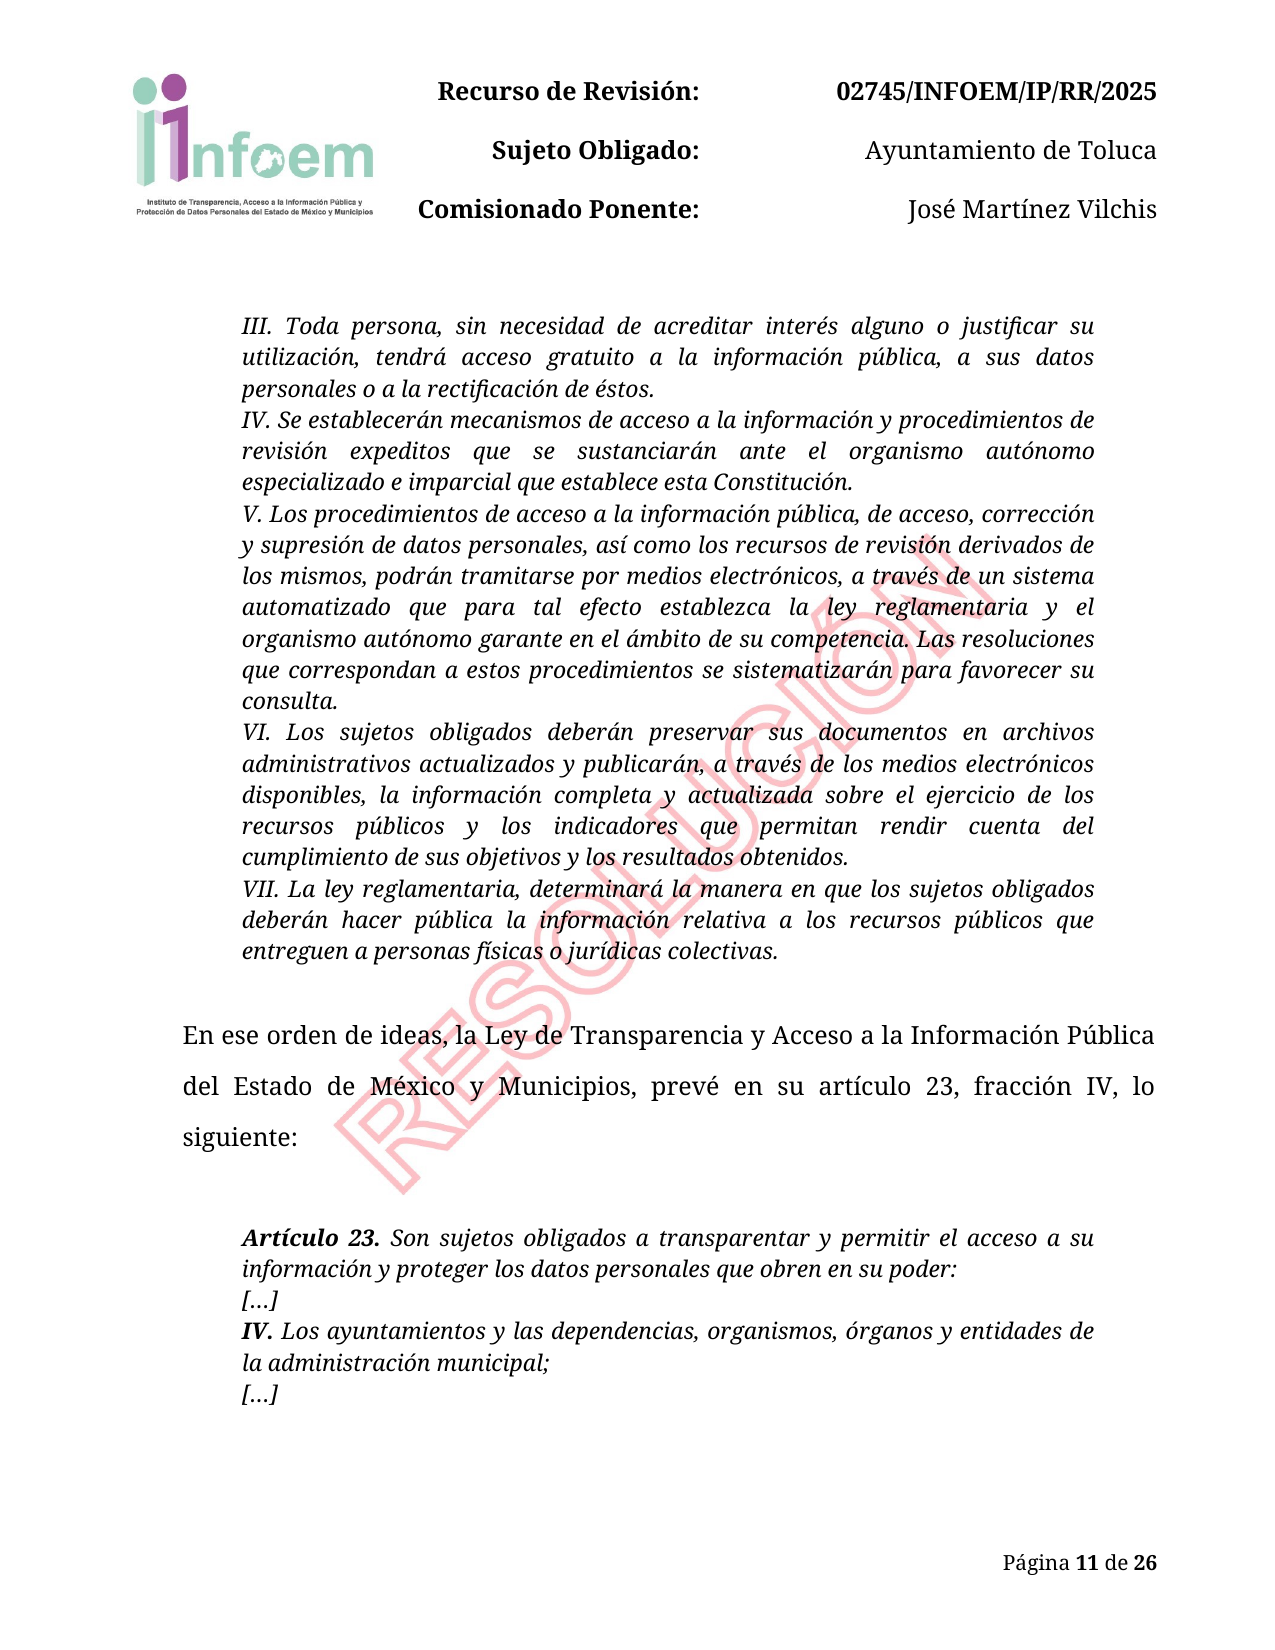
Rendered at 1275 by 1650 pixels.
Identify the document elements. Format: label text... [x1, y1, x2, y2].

text VII. La ley reglamentaria, determinará la manera en que los sujetos obligados deberán hacer pública la información relativa a los recursos públicos que entreguen a personas físicas o jurídicas colectivas. [242, 873, 1098, 966]
text III. Toda persona, sin necesidad de acreditar interés alguno o justificar su utilización, tendrá acceso gratuito a la información pública, a sus datos personales o a la rectificación de éstos. [242, 310, 1098, 404]
text En ese orden de ideas, la Ley de Transparencia y Acceso a la Información Pública del Estado de México y Municipios, prevé en su artículo 23, fracción IV, lo siguiente: [182, 1017, 1157, 1153]
text VI. Los sujetos obligados deberán preservar sus documentos en archivos administrativos actualizados y publicarán, a través de los medios electrónicos disponibles, la información completa y actualizada sobre el ejercicio de los recursos públicos y los indicadores que permitan rendir cuenta del cumplimiento de sus objetivos y los resultados obtenidos. [242, 716, 1098, 873]
text Artículo 23. Son sujetos obligados a transparentar y permitir el acceso a su información y proteger los datos personales que obren en su poder: [242, 1222, 1098, 1284]
text IV. Los ayuntamientos y las dependencias, organismos, órganos y entidades de la administración municipal; [242, 1315, 1098, 1378]
picture [13, 13, 1275, 1650]
text V. Los procedimientos de acceso a la información pública, de acceso, corrección y supresión de datos personales, así como los recursos de revisión derivados de los mismos, podrán tramitarse por medios electrónicos, a través de un sistema automatizado que para tal efecto establezca la ley reglamentaria y el organismo autónomo garante en el ámbito de su competencia. Las resoluciones que correspondan a estos procedimientos se sistematizarán para favorecer su consulta. [242, 498, 1098, 716]
text […] [242, 1284, 1098, 1315]
text […] [242, 1378, 1098, 1409]
text IV. Se establecerán mecanismos de acceso a la información y procedimientos de revisión expeditos que se sustanciarán ante el organismo autónomo especializado e imparcial que establece esta Constitución. [242, 404, 1098, 498]
